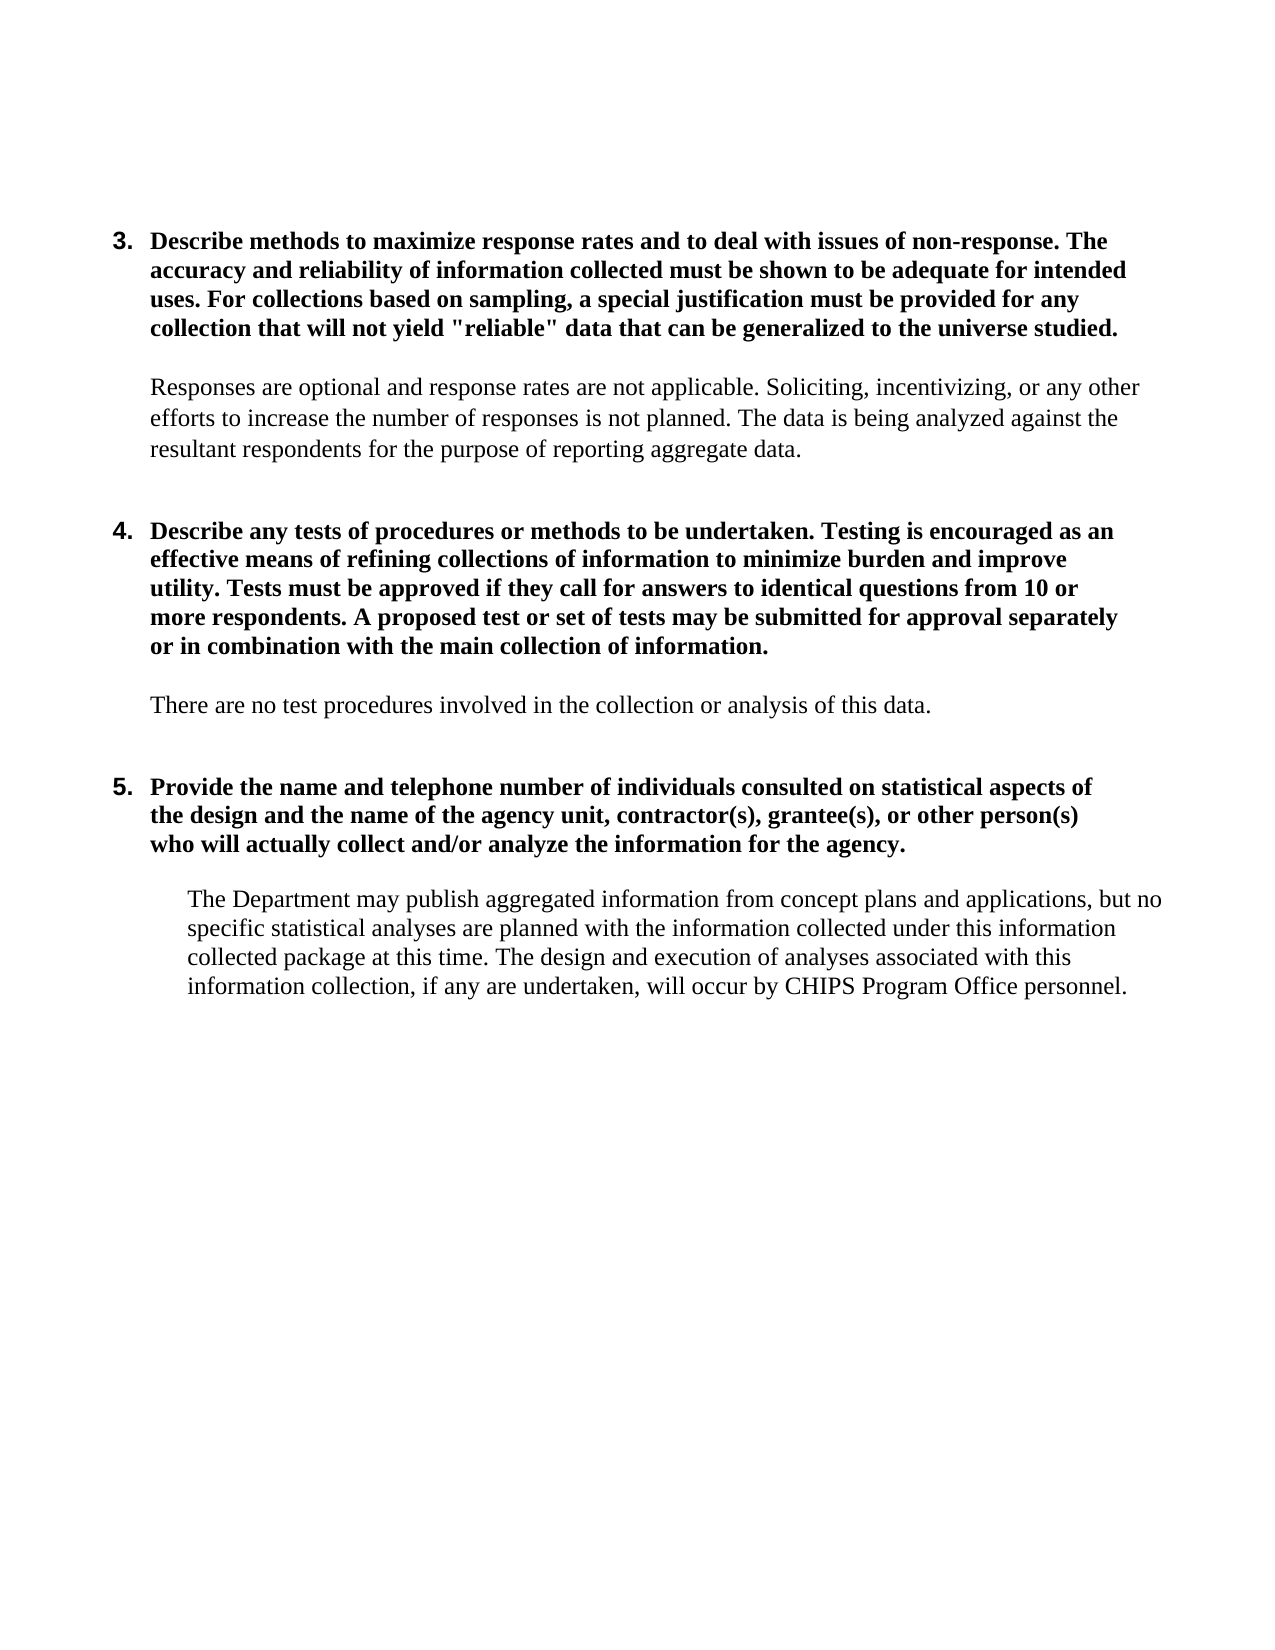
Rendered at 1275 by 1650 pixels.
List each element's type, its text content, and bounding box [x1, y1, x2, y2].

list Describe methods to maximize response rates and to deal with issues of non-response. The accuracy and reliability of information collected must be shown to be adequate for intended uses. For collections based on sampling, a special justification must be provided for any collection that will not yield "reliable" data that can be generalized to the universe studied. [112, 226, 1128, 341]
list Provide the name and telephone number of individuals consulted on statistical aspects of the design and the name of the agency unit, contractor(s), grantee(s), or other person(s) who will actually collect and/or analyze the information for the agency. [112, 772, 1109, 858]
text Responses are optional and response rates are not applicable. Soliciting, incentivizing, or any other efforts to increase the number of responses is not planned. The data is being analyzed against the resultant respondents for the purpose of reporting aggregate data. [150, 372, 1162, 463]
text The Department may publish aggregated information from concept plans and applications, but no specific statistical analyses are planned with the information collected under this information collected package at this time. The design and execution of analyses associated with this information collection, if any are undertaken, will occur by CHIPS Program Office personnel. [187, 884, 1162, 999]
list Describe any tests of procedures or methods to be undertaken. Testing is encouraged as an effective means of refining collections of information to minimize burden and improve utility. Tests must be approved if they call for answers to identical questions from 10 or more respondents. A proposed test or set of tests may be submitted for approval separately or in combination with the main collection of information. [112, 516, 1131, 659]
text There are no test procedures involved in the collection or analysis of this data. [150, 691, 1162, 719]
